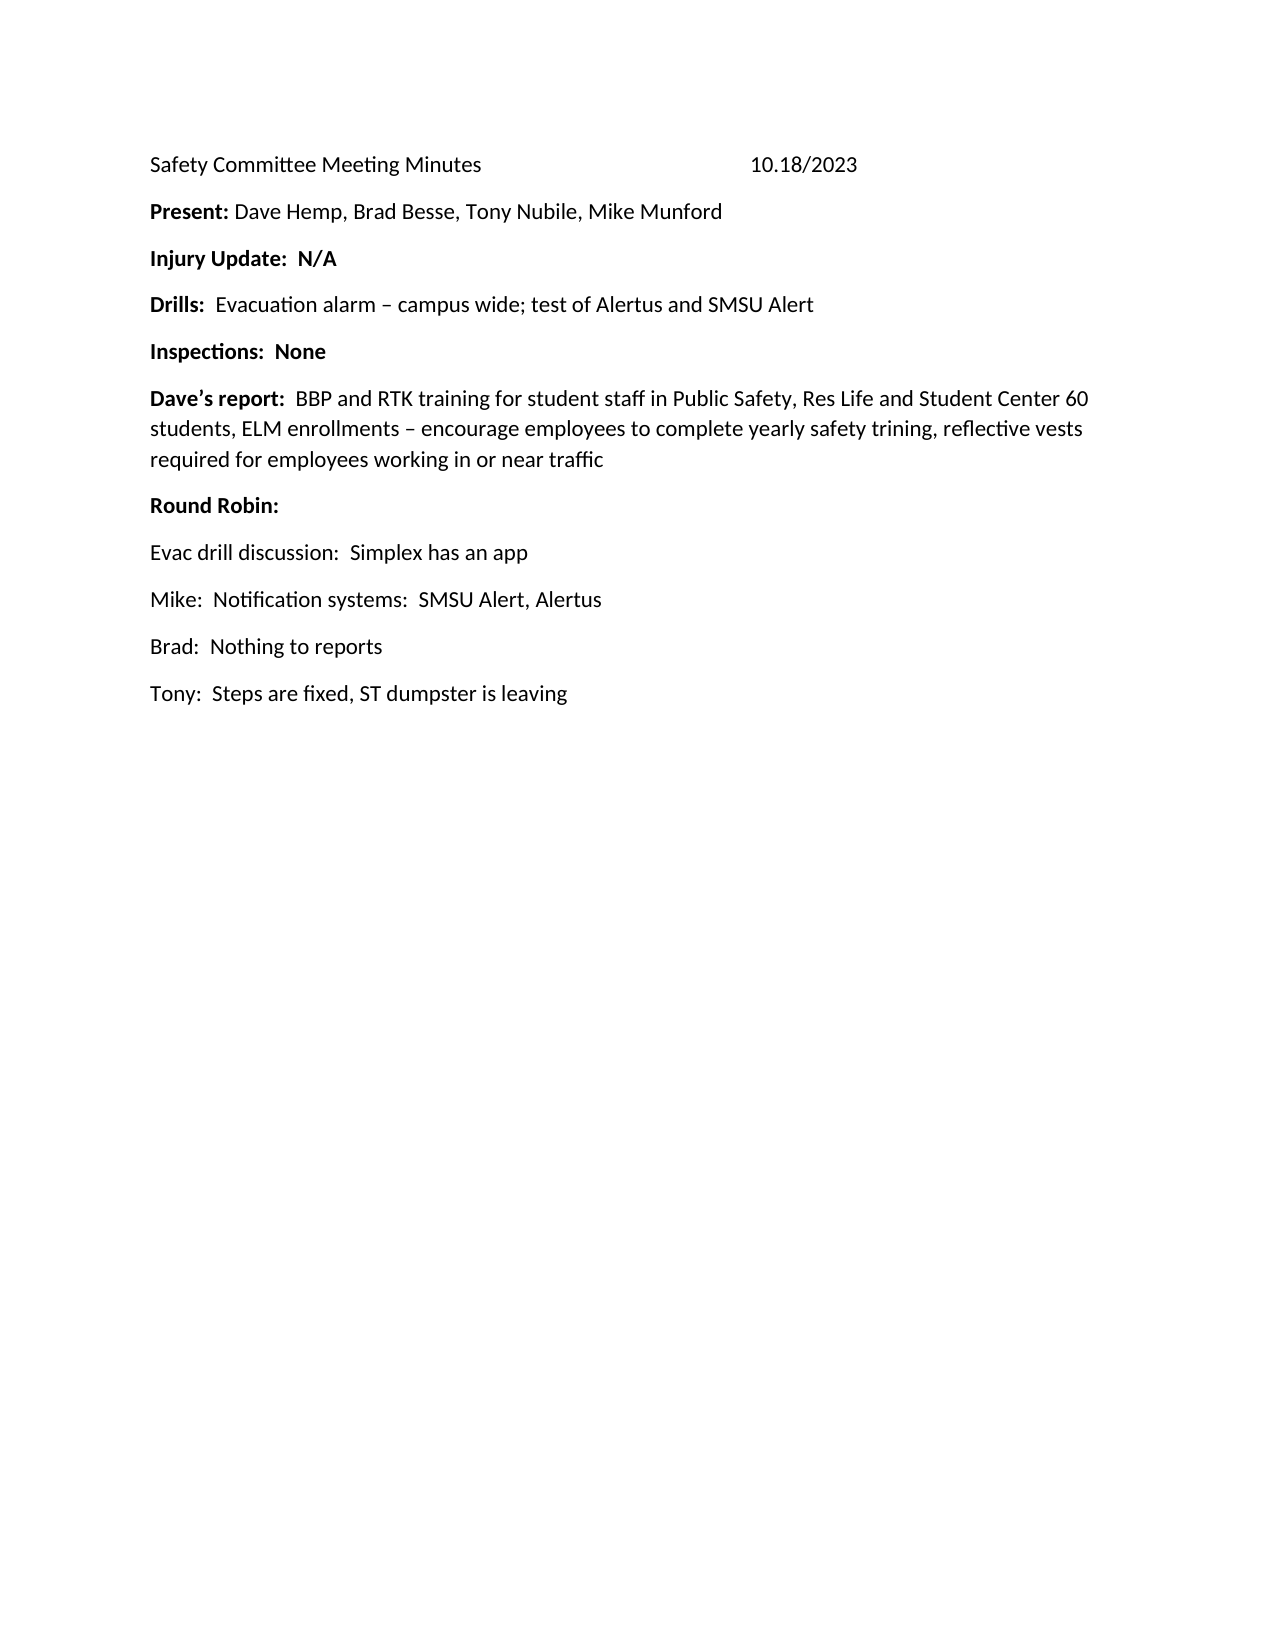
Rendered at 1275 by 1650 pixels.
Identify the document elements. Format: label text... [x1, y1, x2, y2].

text Safety Committee Meeting Minutes 10.18/2023 [150, 150, 1125, 178]
text Brad: Nothing to reports [150, 632, 1125, 660]
text Injury Update: N/A [150, 244, 1125, 272]
text Round Robin: [150, 492, 1125, 520]
text Inspections: None [150, 337, 1125, 366]
text Present: Dave Hemp, Brad Besse, Tony Nubile, Mike Munford [150, 197, 1125, 225]
text Tony: Steps are fixed, ST dumpster is leaving [150, 679, 1125, 707]
text Drills: Evacuation alarm – campus wide; test of Alertus and SMSU Alert [150, 291, 1125, 319]
text Dave’s report: BBP and RTK training for student staff in Public Safety, Res Life and Student Center 60 students, ELM enrollments – encourage employees to complete yearly safety trining, reflective vests required for employees working in or near traffic [150, 384, 1125, 473]
text Evac drill discussion: Simplex has an app [150, 538, 1125, 567]
text Mike: Notification systems: SMSU Alert, Alertus [150, 585, 1125, 613]
